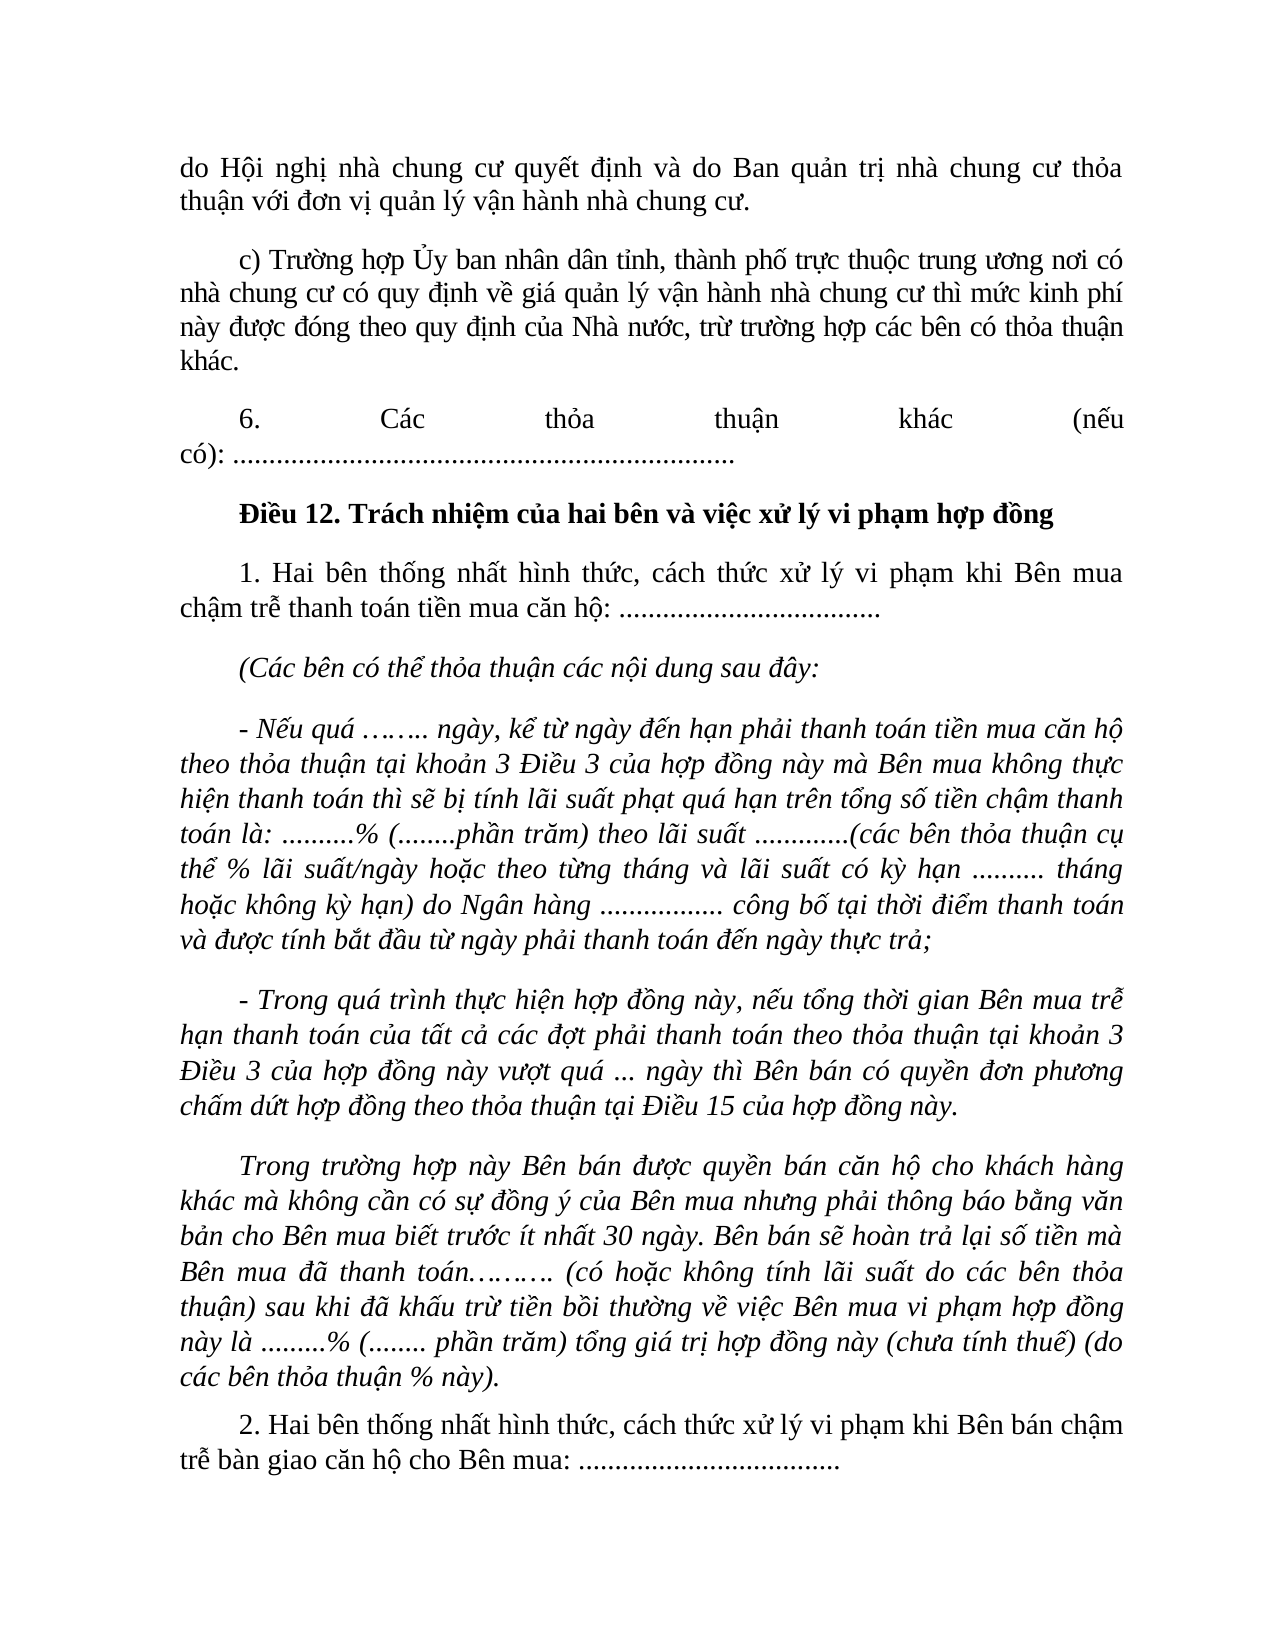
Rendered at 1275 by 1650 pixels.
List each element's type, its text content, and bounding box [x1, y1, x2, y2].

text Trong trường hợp này Bên bán được quyền bán căn hộ cho khách hàng khác mà không cần có sự đồng ý của Bên mua nhưng phải thông báo bằng văn bản cho Bên mua biết trước ít nhất 30 ngày. Bên bán sẽ hoàn trả lại số tiền mà Bên mua đã thanh toán………. (có hoặc không tính lãi suất do các bên thỏa thuận) sau khi đã khấu trừ tiền bồi thường về việc Bên mua vi phạm hợp đồng này là .........% (........ phần trăm) tổng giá trị hợp đồng này (chưa tính thuế) (do các bên thỏa thuận % này). [179, 1148, 1125, 1393]
text 2. Hai bên thống nhất hình thức, cách thức xử lý vi phạm khi Bên bán chậm trễ bàn giao căn hộ cho Bên mua: .................................... [179, 1407, 1125, 1476]
text c) Trường hợp Ủy ban nhân dân tỉnh, thành phố trực thuộc trung ương nơi có nhà chung cư có quy định về giá quản lý vận hành nhà chung cư thì mức kinh phí này được đóng theo quy định của Nhà nước, trừ trường hợp các bên có thỏa thuận khác. [179, 242, 1125, 376]
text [179, 150, 1125, 217]
text Điều 12. Trách nhiệm của hai bên và việc xử lý vi phạm hợp đồng [179, 497, 1125, 530]
text (Các bên có thể thỏa thuận các nội dung sau đây: [179, 651, 1125, 684]
text 6. Các thỏa thuận khác (nếu có): ..................................................................... [179, 401, 1125, 470]
text - Nếu quá …….. ngày, kể từ ngày đến hạn phải thanh toán tiền mua căn hộ theo thỏa thuận tại khoản 3 Điều 3 của hợp đồng này mà Bên mua không thực hiện thanh toán thì sẽ bị tính lãi suất phạt quá hạn trên tổng số tiền chậm thanh toán là: ..........% (........phần trăm) theo lãi suất .............(các bên thỏa thuận cụ thể % lãi suất/ngày hoặc theo từng tháng và lãi suất có kỳ hạn .......... tháng hoặc không kỳ hạn) do Ngân hàng ................. công bố tại thời điểm thanh toán và được tính bắt đầu từ ngày phải thanh toán đến ngày thực trả; [179, 711, 1125, 956]
text 1. Hai bên thống nhất hình thức, cách thức xử lý vi phạm khi Bên mua chậm trễ thanh toán tiền mua căn hộ: .................................... [179, 555, 1125, 624]
text - Trong quá trình thực hiện hợp đồng này, nếu tổng thời gian Bên mua trễ hạn thanh toán của tất cả các đợt phải thanh toán theo thỏa thuận tại khoản 3 Điều 3 của hợp đồng này vượt quá ... ngày thì Bên bán có quyền đơn phương chấm dứt hợp đồng theo thỏa thuận tại Điều 15 của hợp đồng này. [179, 982, 1125, 1121]
